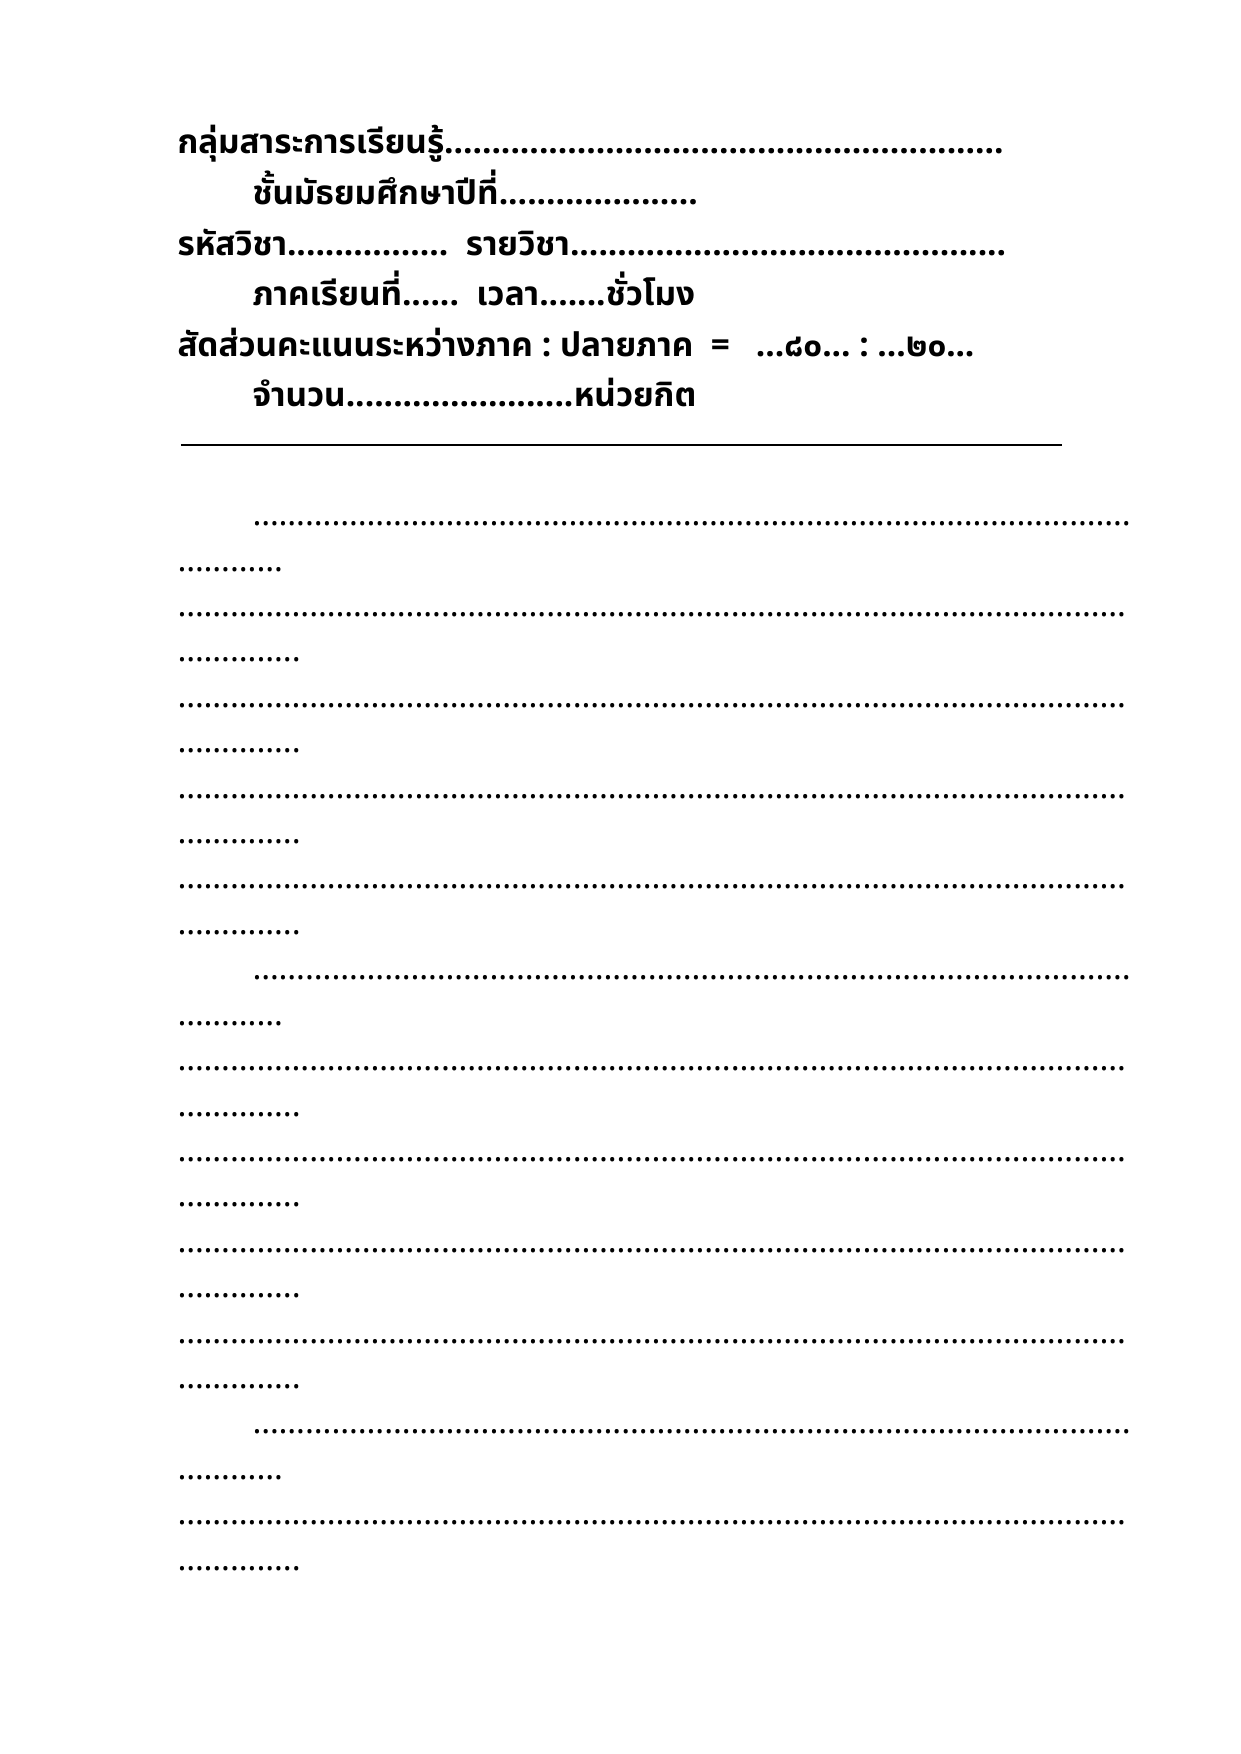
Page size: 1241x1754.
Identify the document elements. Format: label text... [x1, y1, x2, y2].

text ………………………………………………………………………………………………………….. [177, 762, 1152, 853]
text ………………………………………………………………………………………………………….. [177, 853, 1152, 944]
text สัดส่วนคะแนนระหว่างภาค : ปลายภาค = …๘๐... : …๒๐… จำนวน........................หน่วยกิต [177, 321, 1152, 422]
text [177, 1307, 1152, 1398]
text ……………………………………………………………………………………….………… [177, 490, 1152, 581]
text ………………………………………………………………………………………………………….. [177, 1126, 1152, 1217]
text ……………………………………………………………………………………….………… [177, 1398, 1152, 1489]
text ………………………………………………………………………………………………………….. [177, 581, 1152, 672]
text รหัสวิชา................. รายวิชา.............................................. ภาคเรียนที่...... เวลา.......ชั่วโมง [177, 219, 1152, 321]
text ……………………………………………………………………………………….………… [177, 944, 1152, 1035]
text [177, 1217, 1152, 1307]
text กลุ่มสาระการเรียนรู้........................................................... ชั้นมัธยมศึกษาปีที่..................... [177, 118, 1152, 219]
text ………………………………………………………………………………………………………….. [177, 672, 1152, 762]
text ………………………………………………………………………………………………………….. [177, 1035, 1152, 1126]
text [177, 1489, 1152, 1580]
